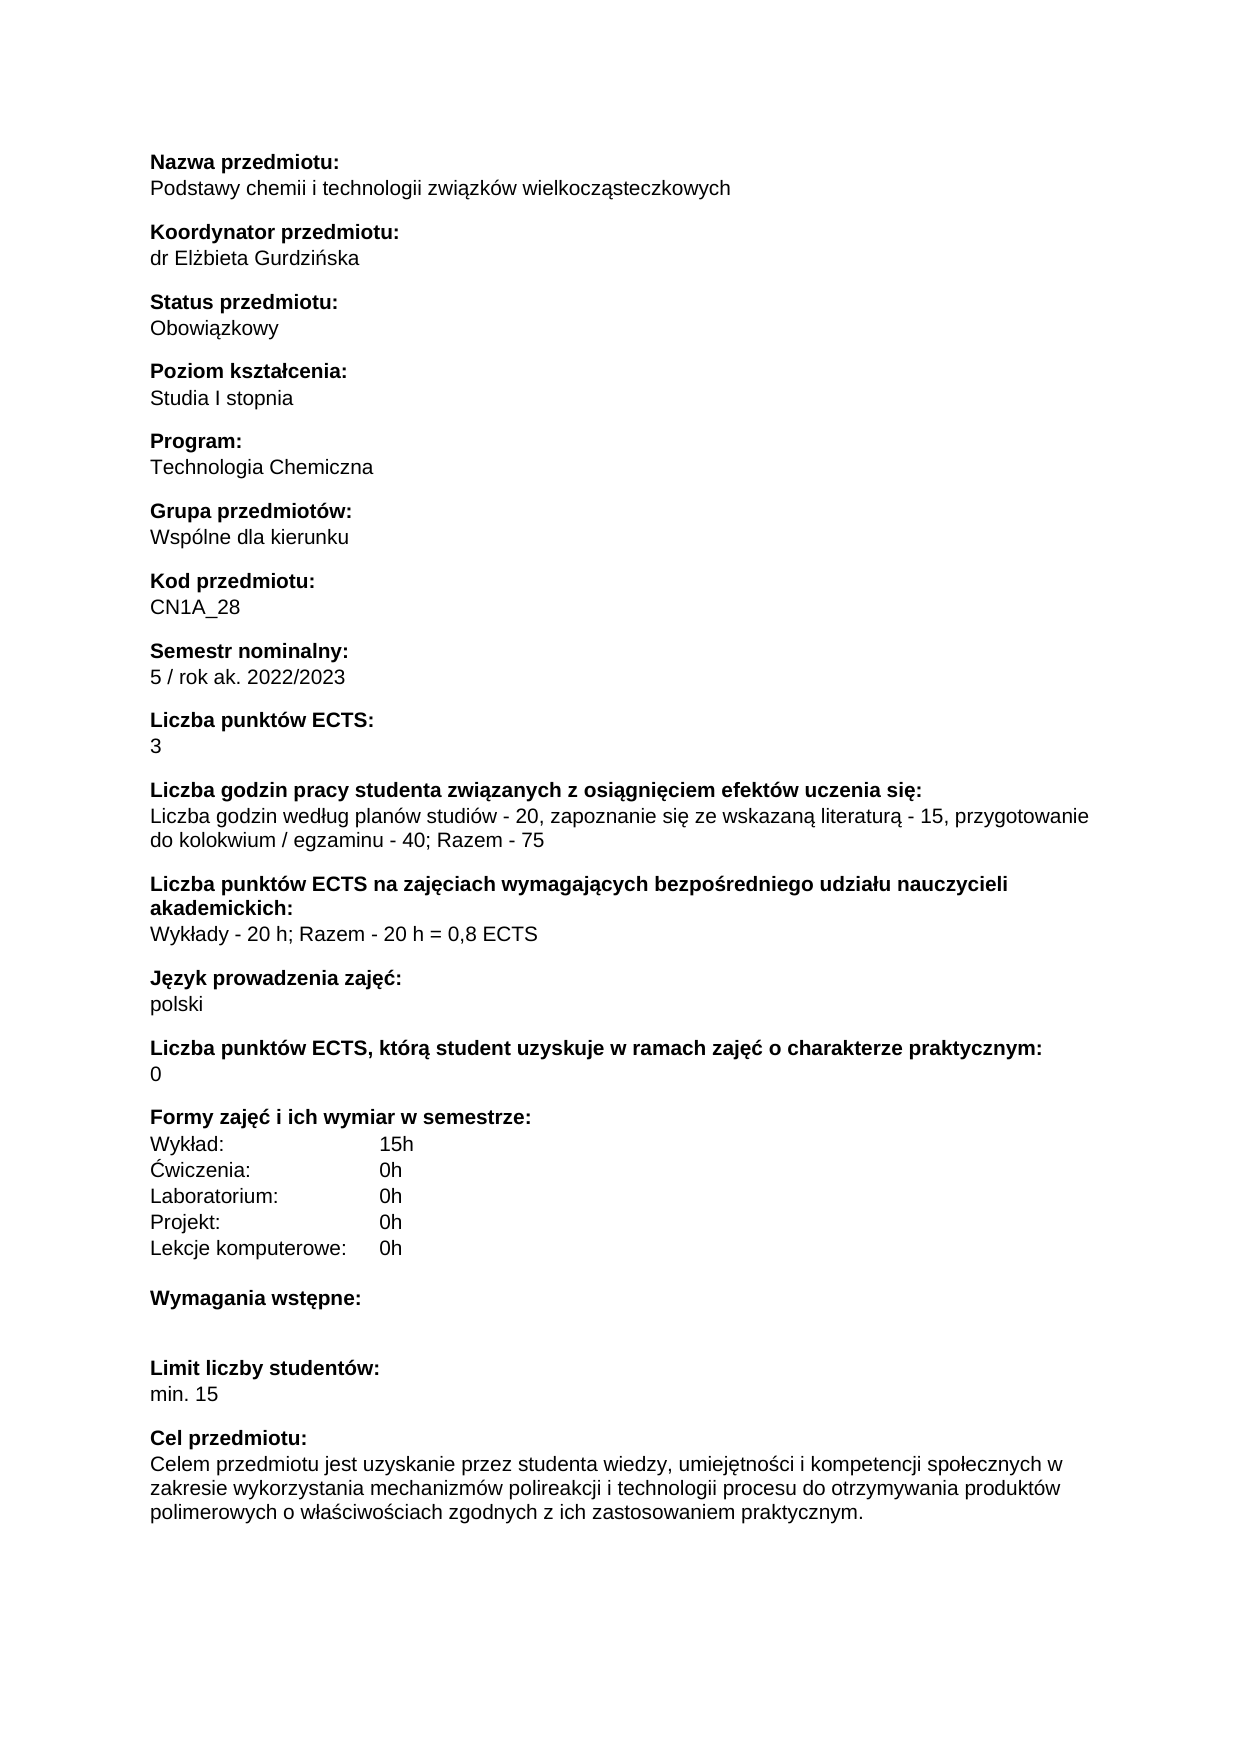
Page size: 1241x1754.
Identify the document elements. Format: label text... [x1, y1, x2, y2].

text Program: [150, 429, 1090, 453]
text Studia I stopnia [150, 385, 1090, 409]
text Wymagania wstępne: [150, 1286, 1090, 1310]
text Podstawy chemii i technologii związków wielkocząsteczkowych [150, 176, 1090, 200]
text Liczba godzin według planów studiów - 20, zapoznanie się ze wskazaną literaturą - 15, przygotowanie do kolokwium / egzaminu - 40; Razem - 75 [150, 804, 1090, 852]
table_cell Laboratorium: [140, 1184, 367, 1208]
text 3 [150, 734, 1090, 758]
text Liczba punktów ECTS: [150, 708, 1090, 732]
table_header Wykład: [140, 1132, 367, 1156]
table_cell 0h [369, 1234, 597, 1260]
table_cell Ćwiczenia: [140, 1158, 367, 1182]
text 0 [150, 1061, 1090, 1085]
text Kod przedmiotu: [150, 569, 1090, 593]
text 5 / rok ak. 2022/2023 [150, 664, 1090, 688]
text Semestr nominalny: [150, 638, 1090, 662]
table_cell Projekt: [140, 1210, 367, 1234]
text Wykłady - 20 h; Razem - 20 h = 0,8 ECTS [150, 922, 1090, 946]
table_cell 0h [369, 1208, 597, 1234]
text polski [150, 992, 1090, 1016]
text Status przedmiotu: [150, 289, 1090, 313]
text Cel przedmiotu: [150, 1426, 1090, 1449]
text dr Elżbieta Gurdzińska [150, 246, 1090, 270]
text Liczba punktów ECTS na zajęciach wymagających bezpośredniego udziału nauczycieli akademickich: [150, 872, 1090, 920]
text min. 15 [150, 1382, 1090, 1406]
text Limit liczby studentów: [150, 1356, 1090, 1380]
text Technologia Chemiczna [150, 455, 1090, 479]
text CN1A_28 [150, 595, 1090, 619]
text Formy zajęć i ich wymiar w semestrze: [150, 1105, 1090, 1129]
text Koordynator przedmiotu: [150, 220, 1090, 244]
text Liczba godzin pracy studenta związanych z osiągnięciem efektów uczenia się: [150, 778, 1090, 802]
table_cell 0h [369, 1182, 597, 1208]
text Liczba punktów ECTS, którą student uzyskuje w ramach zajęć o charakterze praktycznym: [150, 1035, 1090, 1059]
text Grupa przedmiotów: [150, 499, 1090, 523]
text Nazwa przedmiotu: [150, 150, 1090, 174]
text Poziom kształcenia: [150, 359, 1090, 383]
text Obowiązkowy [150, 316, 1090, 339]
text Wspólne dla kierunku [150, 525, 1090, 549]
table_header 15h [369, 1132, 597, 1156]
table_cell Lekcje komputerowe: [140, 1236, 367, 1260]
table_cell 0h [369, 1156, 597, 1182]
text Celem przedmiotu jest uzyskanie przez studenta wiedzy, umiejętności i kompetencji społecznych w zakresie wykorzystania mechanizmów polireakcji i technologii procesu do otrzymywania produktów polimerowych o właściwościach zgodnych z ich zastosowaniem praktycznym. [150, 1452, 1090, 1523]
text Język prowadzenia zajęć: [150, 966, 1090, 989]
